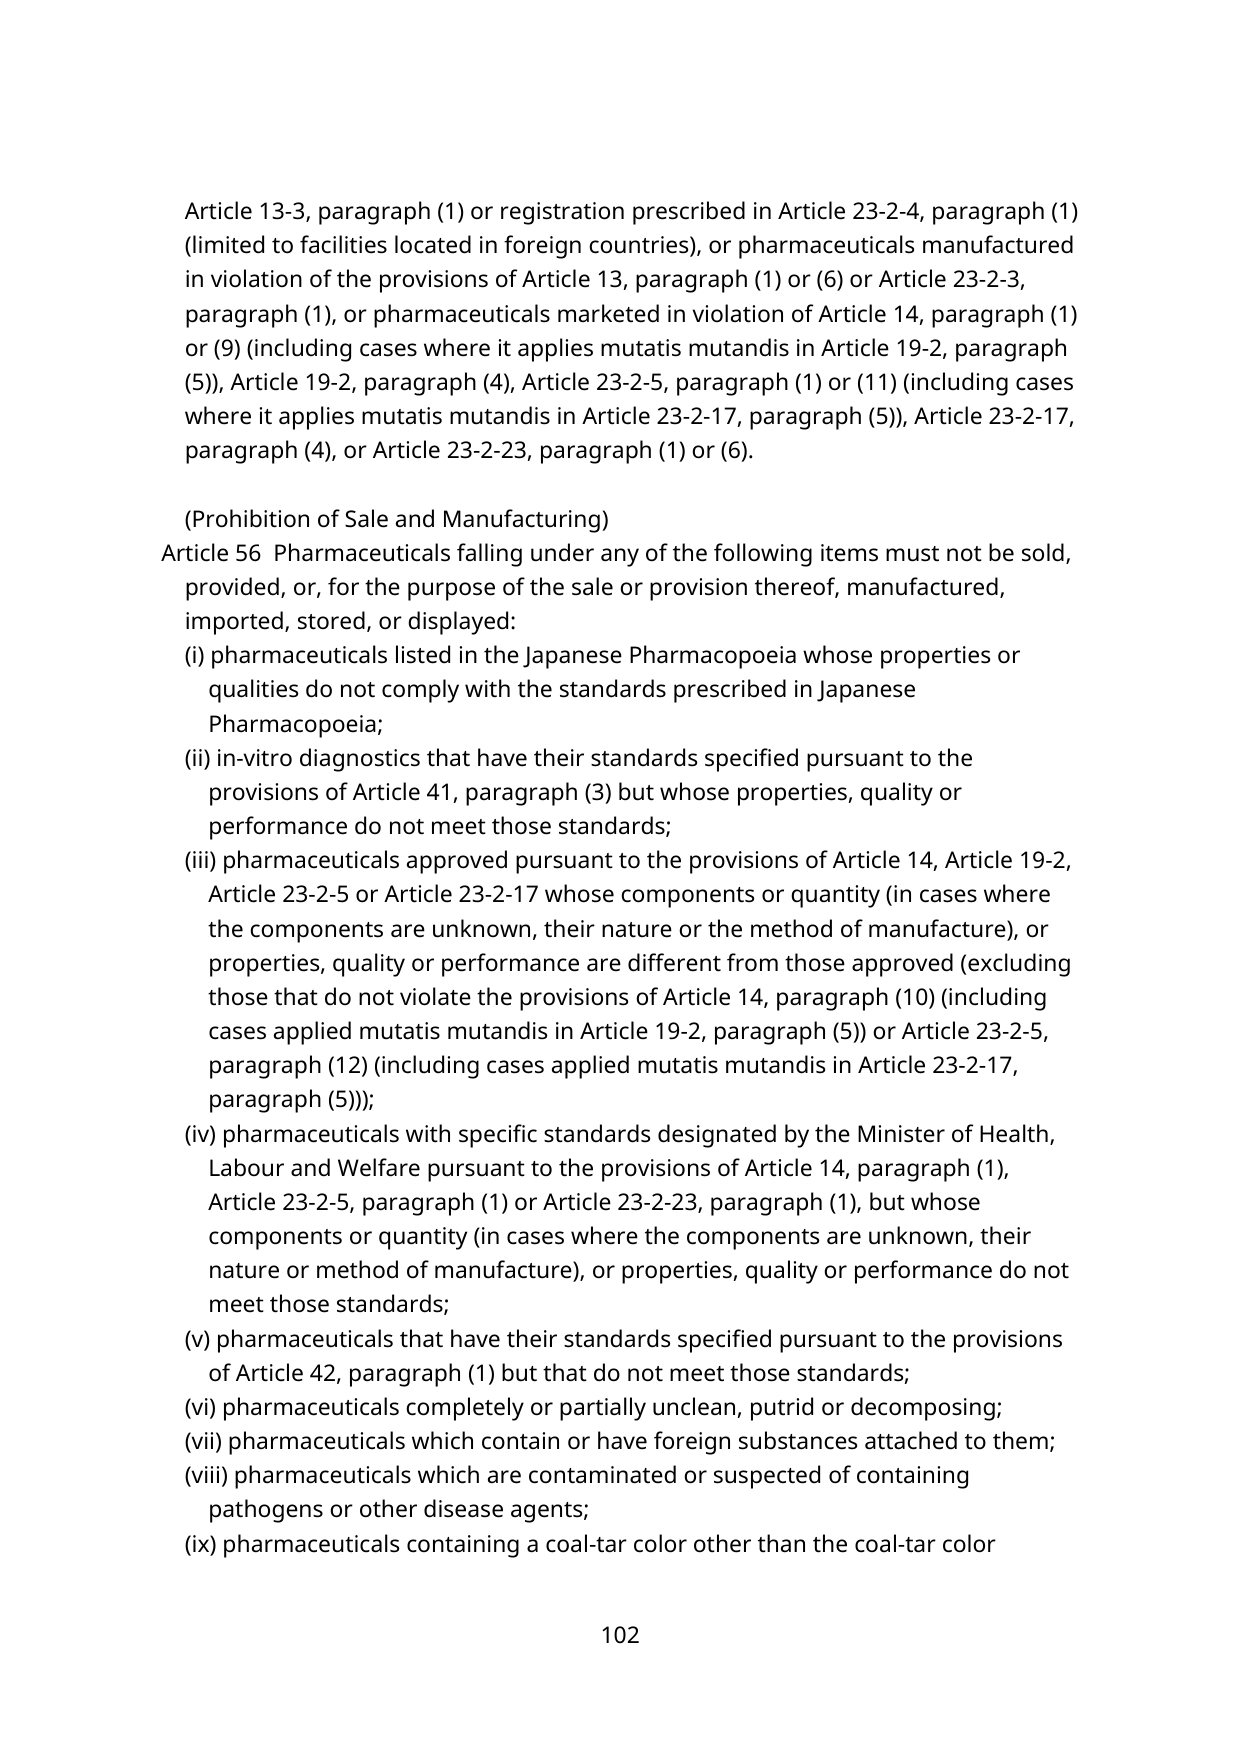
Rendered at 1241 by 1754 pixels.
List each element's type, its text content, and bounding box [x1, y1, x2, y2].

text (viii) pharmaceuticals which are contaminated or suspected of containing pathogens or other disease agents; [184, 1458, 1079, 1526]
text (ii) in-vitro diagnostics that have their standards specified pursuant to the provisions of Article 41, paragraph (3) but whose properties, quality or performance do not meet those standards; [184, 740, 1079, 843]
text (i) pharmaceuticals listed in the Japanese Pharmacopoeia whose properties or qualities do not comply with the standards prescribed in Japanese Pharmacopoeia; [184, 638, 1079, 740]
text (iii) pharmaceuticals approved pursuant to the provisions of Article 14, Article 19-2, Article 23-2-5 or Article 23-2-17 whose components or quantity (in cases where the components are unknown, their nature or the method of manufacture), or properties, quality or performance are different from those approved (excluding those that do not violate the provisions of Article 14, paragraph (10) (including cases applied mutatis mutandis in Article 19-2, paragraph (5)) or Article 23-2-5, paragraph (12) (including cases applied mutatis mutandis in Article 23-2-17, paragraph (5))); [184, 843, 1079, 1116]
text Article 56 Pharmaceuticals falling under any of the following items must not be sold, provided, or, for the purpose of the sale or provision thereof, manufactured, imported, stored, or displayed: [161, 535, 1079, 638]
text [184, 1526, 1079, 1560]
text (vi) pharmaceuticals completely or partially unclean, putrid or decomposing; [184, 1389, 1079, 1424]
text (Prohibition of Sale and Manufacturing) [184, 501, 1079, 535]
text (iv) pharmaceuticals with specific standards designated by the Minister of Health, Labour and Welfare pursuant to the provisions of Article 14, paragraph (1), Article 23-2-5, paragraph (1) or Article 23-2-23, paragraph (1), but whose components or quantity (in cases where the components are unknown, their nature or method of manufacture), or properties, quality or performance do not meet those standards; [184, 1116, 1079, 1321]
text (v) pharmaceuticals that have their standards specified pursuant to the provisions of Article 42, paragraph (1) but that do not meet those standards; [184, 1321, 1079, 1389]
text (vii) pharmaceuticals which contain or have foreign substances attached to them; [184, 1424, 1079, 1458]
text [161, 194, 1079, 467]
